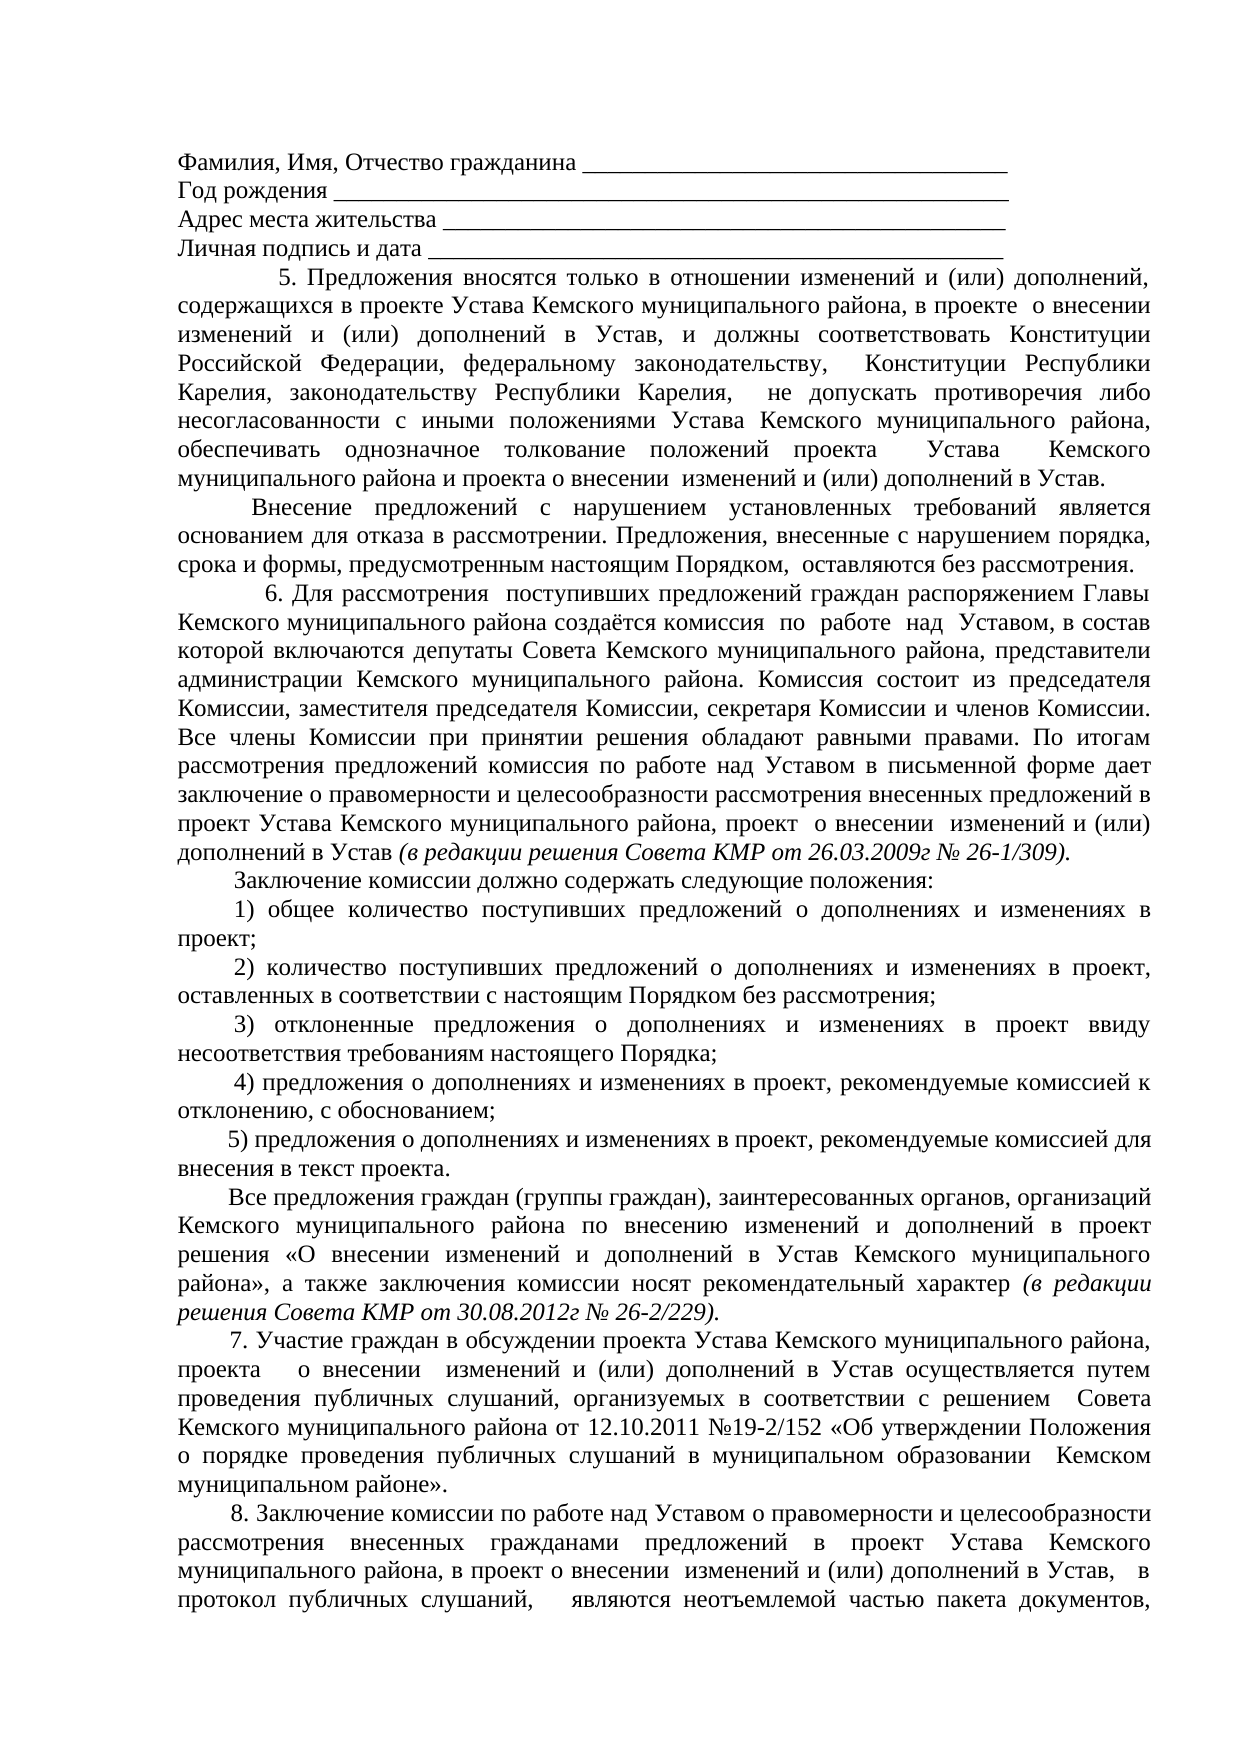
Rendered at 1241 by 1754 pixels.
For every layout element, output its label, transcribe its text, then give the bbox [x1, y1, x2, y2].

text Заключение комиссии должно содержать следующие положения: [177, 866, 1152, 894]
text Адрес места жительства _____________________________________________ [177, 204, 1152, 233]
text 1) общее количество поступивших предложений о дополнениях и изменениях в проект; [177, 894, 1152, 952]
text Все предложения граждан (группы граждан), заинтересованных органов, организаций Кемского муниципального района по внесению изменений и дополнений в проект решения «О внесении изменений и дополнений в Устав Кемского муниципального района», а также заключения комиссии носят рекомендательный характер (в редакции решения Совета КМР от 30.08.2012г № 26-2/229). [177, 1182, 1152, 1326]
text 4) предложения о дополнениях и изменениях в проект, рекомендуемые комиссией к отклонению, с обоснованием; [177, 1067, 1152, 1124]
text Личная подпись и дата ______________________________________________ [177, 233, 1152, 262]
text 2) количество поступивших предложений о дополнениях и изменениях в проект, оставленных в соответствии с настоящим Порядком без рассмотрения; [177, 952, 1152, 1009]
text 5. Предложения вносятся только в отношении изменений и (или) дополнений, содержащихся в проекте Устава Кемского муниципального района, в проекте о внесении изменений и (или) дополнений в Устав, и должны соответствовать Конституции Российской Федерации, федеральному законодательству, Конституции Республики Карелия, законодательству Республики Карелия, не допускать противоречия либо несогласованности с иными положениями Устава Кемского муниципального района, обеспечивать однозначное толкование положений проекта Устава Кемского муниципального района и проекта о внесении изменений и (или) дополнений в Устав. [177, 262, 1152, 492]
text 6. Для рассмотрения поступивших предложений граждан распоряжением Главы Кемского муниципального района создаётся комиссия по работе над Уставом, в состав которой включаются депутаты Совета Кемского муниципального района, представители администрации Кемского муниципального района. Комиссия состоит из председателя Комиссии, заместителя председателя Комиссии, секретаря Комиссии и членов Комиссии. Все члены Комиссии при принятии решения обладают равными правами. По итогам рассмотрения предложений комиссия по работе над Уставом в письменной форме дает заключение о правомерности и целесообразности рассмотрения внесенных предложений в проект Устава Кемского муниципального района, проект о внесении изменений и (или) дополнений в Устав (в редакции решения Совета КМР от 26.03.2009г № 26-1/309). [177, 578, 1152, 866]
text 5) предложения о дополнениях и изменениях в проект, рекомендуемые комиссией для внесения в текст проекта. [140, 1124, 1152, 1182]
text Год рождения ______________________________________________________ [177, 176, 1152, 204]
text Фамилия, Имя, Отчество гражданина __________________________________ [177, 147, 1152, 176]
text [177, 1498, 1152, 1613]
text Внесение предложений с нарушением установленных требований является основанием для отказа в рассмотрении. Предложения, внесенные с нарушением порядка, срока и формы, предусмотренным настоящим Порядком, оставляются без рассмотрения. [177, 492, 1152, 578]
text 7. Участие граждан в обсуждении проекта Устава Кемского муниципального района, проекта о внесении изменений и (или) дополнений в Устав осуществляется путем проведения публичных слушаний, организуемых в соответствии с решением Совета Кемского муниципального района от 12.10.2011 №19-2/152 «Об утверждении Положения о порядке проведения публичных слушаний в муниципальном образовании Кемском муниципальном районе». [177, 1326, 1152, 1498]
text 3) отклоненные предложения о дополнениях и изменениях в проект ввиду несоответствия требованиям настоящего Порядка; [177, 1009, 1152, 1067]
